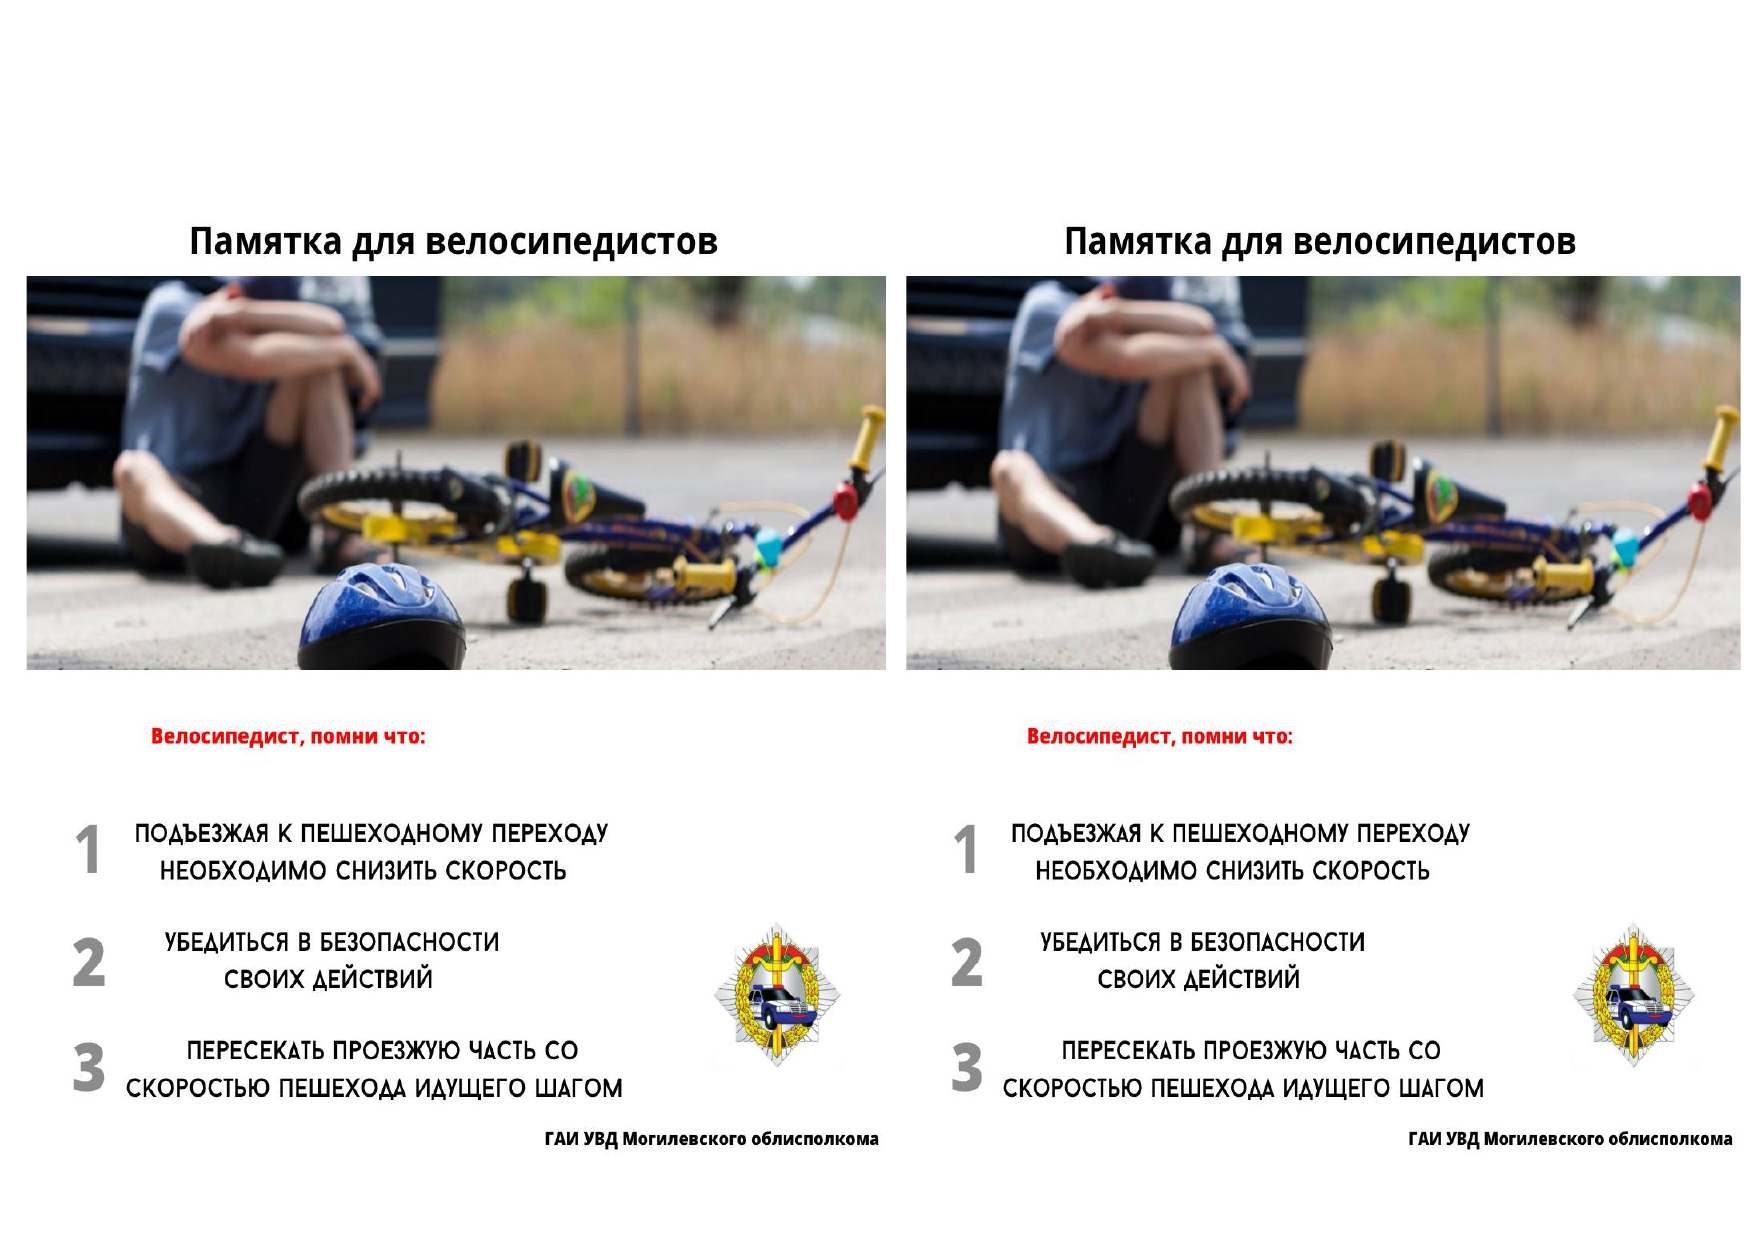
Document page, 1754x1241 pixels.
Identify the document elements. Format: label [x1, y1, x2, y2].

picture [26, 177, 886, 1157]
picture [906, 177, 1741, 1157]
